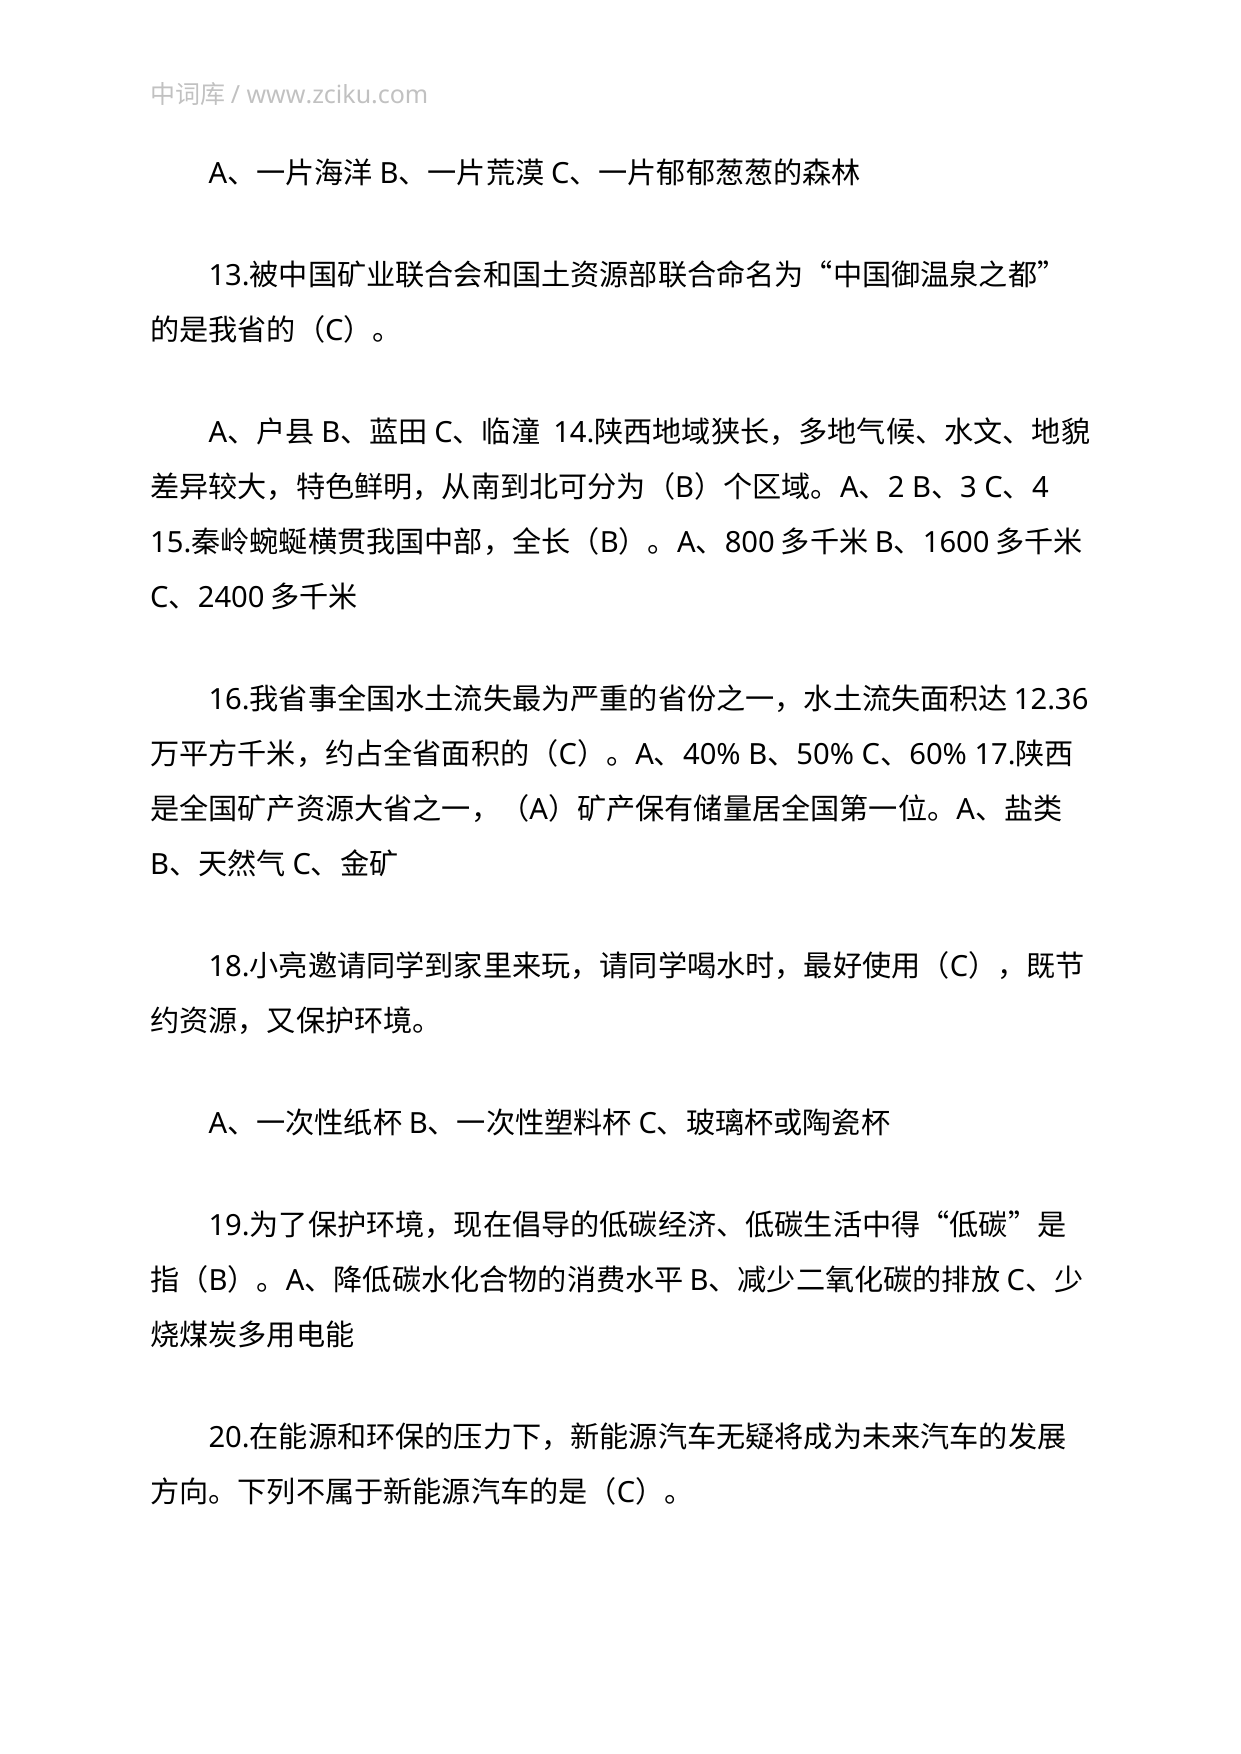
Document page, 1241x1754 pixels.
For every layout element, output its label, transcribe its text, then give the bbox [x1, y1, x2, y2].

text A、户县 B、蓝田 C、临潼 14.陕西地域狭长，多地气候、水文、地貌差异较大，特色鲜明，从南到北可分为（B）个区域。A、2 B、3 C、4 15.秦岭蜿蜒横贯我国中部，全长（B）。A、800多千米 B、1600多千米 C、2400多千米 [150, 409, 1090, 616]
text 20.在能源和环保的压力下，新能源汽车无疑将成为未来汽车的发展方向。下列不属于新能源汽车的是（C）。 [150, 1413, 1090, 1511]
text 16.我省事全国水土流失最为严重的省份之一，水土流失面积达12.36万平方千米，约占全省面积的（C）。A、40% B、50% C、60% 17.陕西是全国矿产资源大省之一，（A）矿产保有储量居全国第一位。A、盐类 B、天然气 C、金矿 [150, 676, 1090, 883]
text A、一次性纸杯 B、一次性塑料杯 C、玻璃杯或陶瓷杯 [150, 1100, 1090, 1142]
text 13.被中国矿业联合会和国土资源部联合命名为“中国御温泉之都”的是我省的（C）。 [150, 252, 1090, 349]
text A、一片海洋 B、一片荒漠 C、一片郁郁葱葱的森林 [150, 150, 1090, 192]
text 19.为了保护环境，现在倡导的低碳经济、低碳生活中得“低碳”是指（B）。A、降低碳水化合物的消费水平B、减少二氧化碳的排放 C、少烧煤炭多用电能 [150, 1202, 1090, 1354]
text 18.小亮邀请同学到家里来玩，请同学喝水时，最好使用（C），既节约资源，又保护环境。 [150, 943, 1090, 1040]
